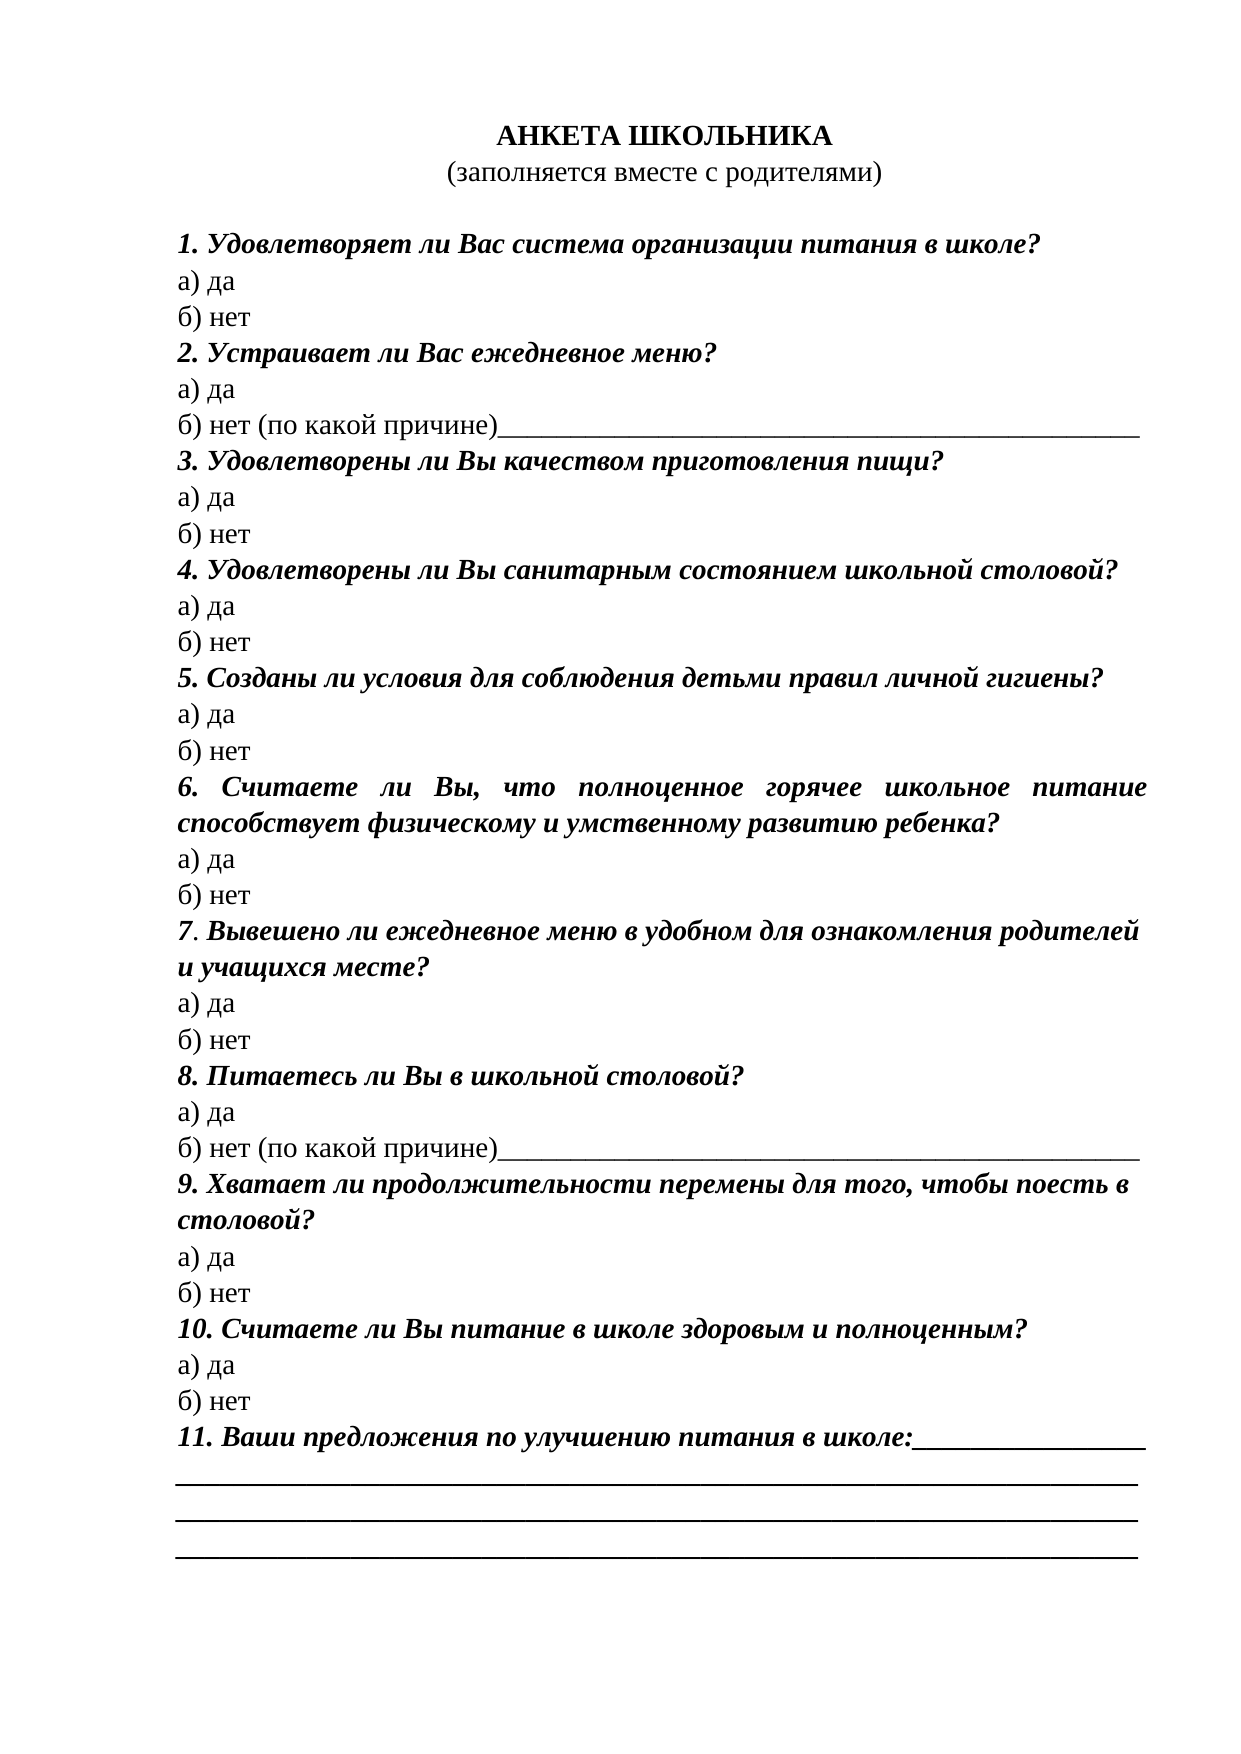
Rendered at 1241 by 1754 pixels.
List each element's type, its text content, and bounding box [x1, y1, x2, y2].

text б) нет [177, 1383, 1152, 1417]
text 5. Созданы ли условия для соблюдения детьми правил личной гигиены? [177, 660, 1152, 694]
text б) нет [177, 1275, 1152, 1308]
text а) да [177, 696, 1152, 730]
text 6. Считаете ли Вы, что полноценное горячее школьное питание способствует физическому и умственному развитию ребенка? [177, 769, 1152, 838]
text а) да [177, 841, 1152, 874]
text 9. Хватает ли продолжительности перемены для того, чтобы поесть в столовой? [177, 1166, 1152, 1236]
text (заполняется вместе с родителями) [177, 154, 1152, 188]
text а) да [177, 1239, 1152, 1272]
text б) нет [177, 299, 1152, 332]
text б) нет (по какой причине)____________________________________________ [177, 407, 1152, 441]
text 2. Устраивает ли Вас ежедневное меню? [177, 335, 1152, 368]
text а) да [177, 986, 1152, 1019]
text б) нет [177, 877, 1152, 911]
text 4. Удовлетворены ли Вы санитарным состоянием школьной столовой? [177, 552, 1152, 585]
text а) да [177, 371, 1152, 405]
text 10. Считаете ли Вы питание в школе здоровым и полноценным? [177, 1311, 1152, 1344]
text б) нет (по какой причине)____________________________________________ [177, 1130, 1152, 1164]
text а) да [177, 263, 1152, 296]
text ______________________________________________________________________________________________________________________________________________________________________________________________________ [177, 1456, 1152, 1561]
text 8. Питаетесь ли Вы в школьной столовой? [177, 1058, 1152, 1091]
text а) да [177, 479, 1152, 513]
text б) нет [177, 516, 1152, 549]
text 11. Ваши предложения по улучшению питания в школе:________________ [177, 1419, 1152, 1453]
text б) нет [177, 733, 1152, 766]
text б) нет [177, 1022, 1152, 1055]
text б) нет [177, 624, 1152, 658]
text 1. Удовлетворяет ли Вас система организации питания в школе? [177, 227, 1152, 260]
text 7. Вывешено ли ежедневное меню в удобном для ознакомления родителей и учащихся месте? [177, 913, 1152, 983]
text АНКЕТА ШКОЛЬНИКА [177, 118, 1152, 152]
text а) да [177, 588, 1152, 622]
text а) да [177, 1094, 1152, 1128]
text а) да [177, 1347, 1152, 1381]
text 3. Удовлетворены ли Вы качеством приготовления пищи? [177, 443, 1152, 477]
